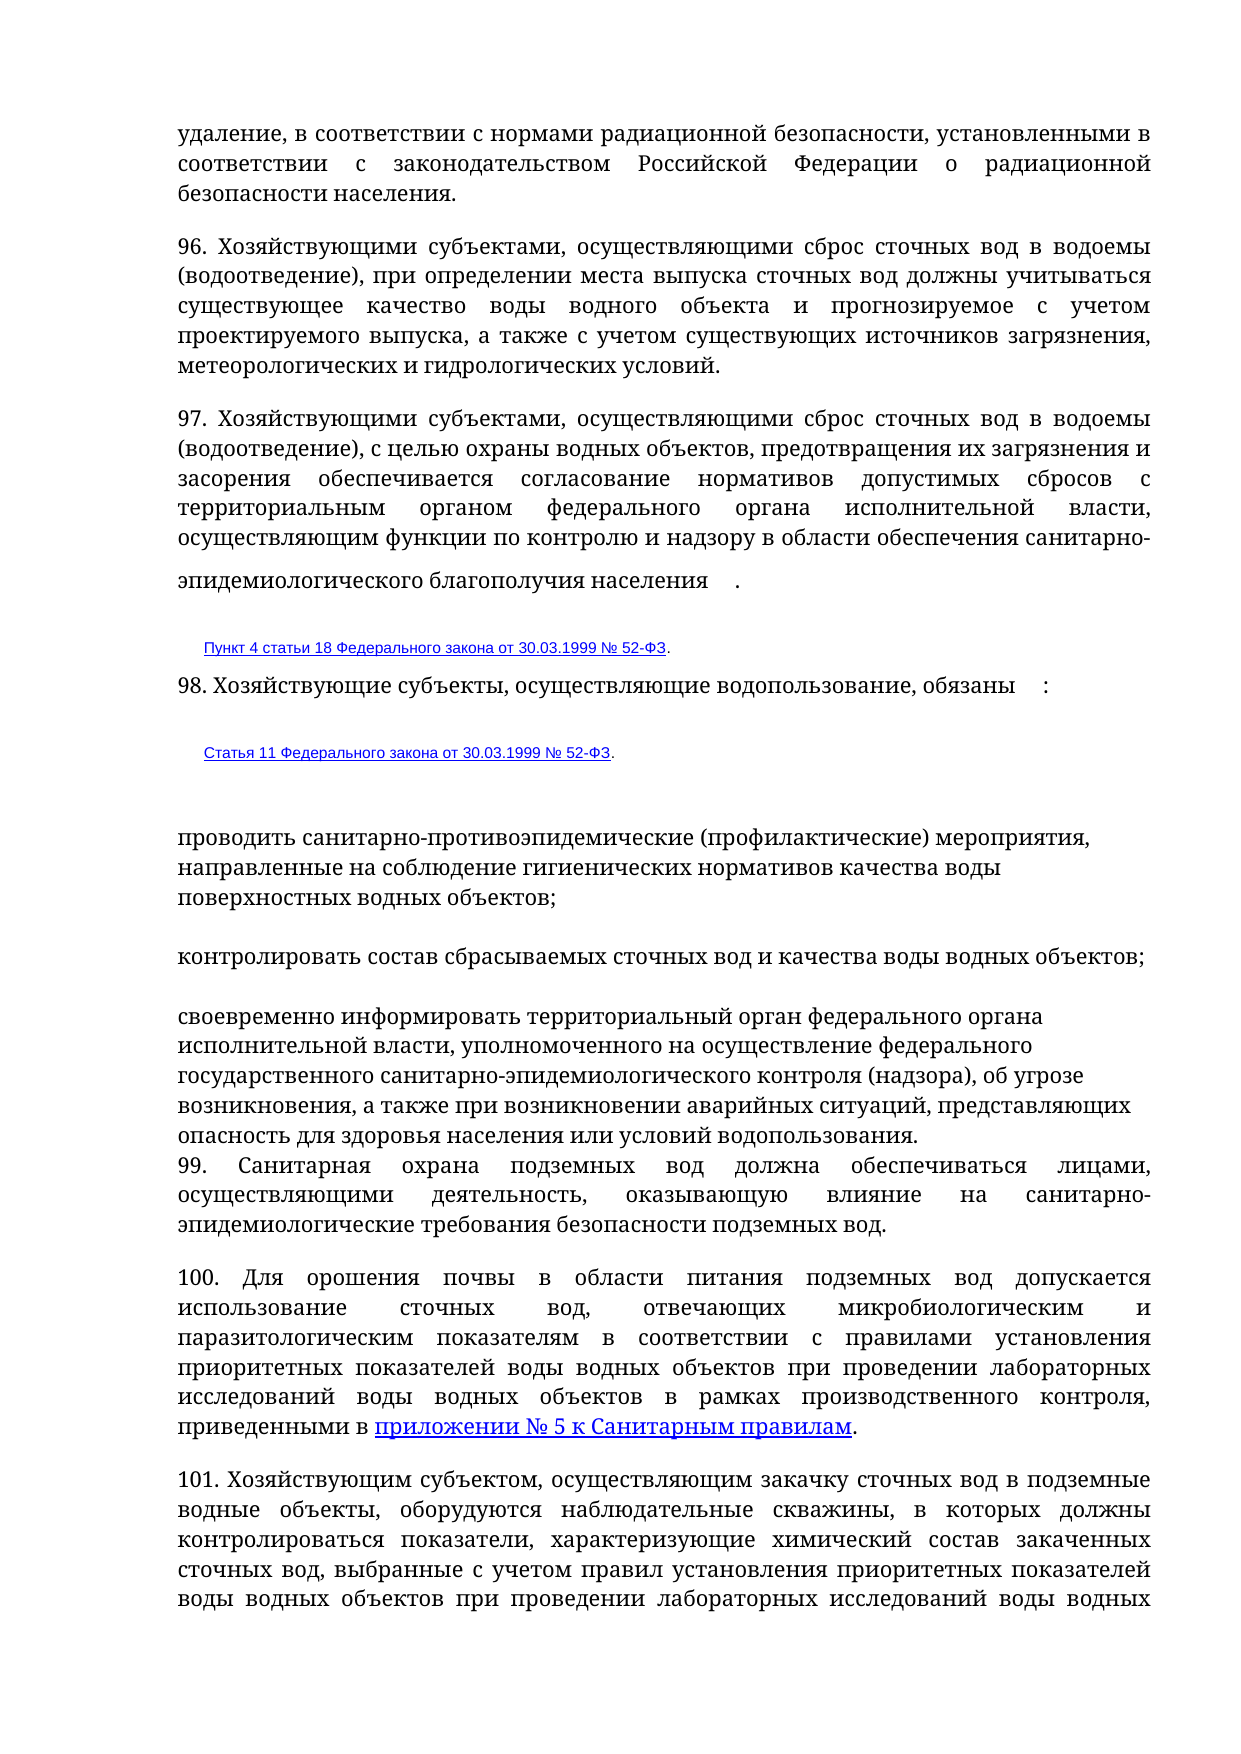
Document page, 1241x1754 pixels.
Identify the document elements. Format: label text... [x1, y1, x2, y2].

text проводить санитарно-противоэпидемические (профилактические) мероприятия, направленные на соблюдение гигиенических нормативов качества воды поверхностных водных объектов; контролировать состав сбрасываемых сточных вод и качества воды водных объектов; своевременно информировать территориальный орган федерального органа исполнительной власти, уполномоченного на осуществление федерального государственного санитарно-эпидемиологического контроля (надзора), об угрозе возникновения, а также при возникновении аварийных ситуаций, представляющих опасность для здоровья населения или условий водопользования. [177, 762, 1152, 1149]
text 98. Хозяйствующие субъекты, осуществляющие водопользование, обязаны: [177, 657, 1152, 699]
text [177, 1464, 1152, 1613]
text Пункт 4 статьи 18 Федерального закона от 30.03.1999 № 52-ФЗ. [177, 618, 1152, 657]
text 100. Для орошения почвы в области питания подземных вод допускается использование сточных вод, отвечающих микробиологическим и паразитологическим показателям в соответствии с правилами установления приоритетных показателей воды водных объектов при проведении лабораторных исследований воды водных объектов в рамках производственного контроля, приведенными в приложении № 5 к Санитарным правилам. [177, 1262, 1152, 1441]
text 96. Хозяйствующими субъектами, осуществляющими сброс сточных вод в водоемы (водоотведение), при определении места выпуска сточных вод должны учитываться существующее качество воды водного объекта и прогнозируемое с учетом проектируемого выпуска, а также с учетом существующих источников загрязнения, метеорологических и гидрологических условий. [177, 231, 1152, 380]
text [177, 118, 1152, 207]
text Статья 11 Федерального закона от 30.03.1999 № 52-ФЗ. [177, 723, 1152, 762]
text 99. Санитарная охрана подземных вод должна обеспечиваться лицами, осуществляющими деятельность, оказывающую влияние на санитарно-эпидемиологические требования безопасности подземных вод. [177, 1149, 1152, 1239]
text 97. Хозяйствующими субъектами, осуществляющими сброс сточных вод в водоемы (водоотведение), с целью охраны водных объектов, предотвращения их загрязнения и засорения обеспечивается согласование нормативов допустимых сбросов с территориальным органом федерального органа исполнительной власти, осуществляющим функции по контролю и надзору в области обеспечения санитарно-эпидемиологического благополучия населения. [177, 403, 1152, 594]
